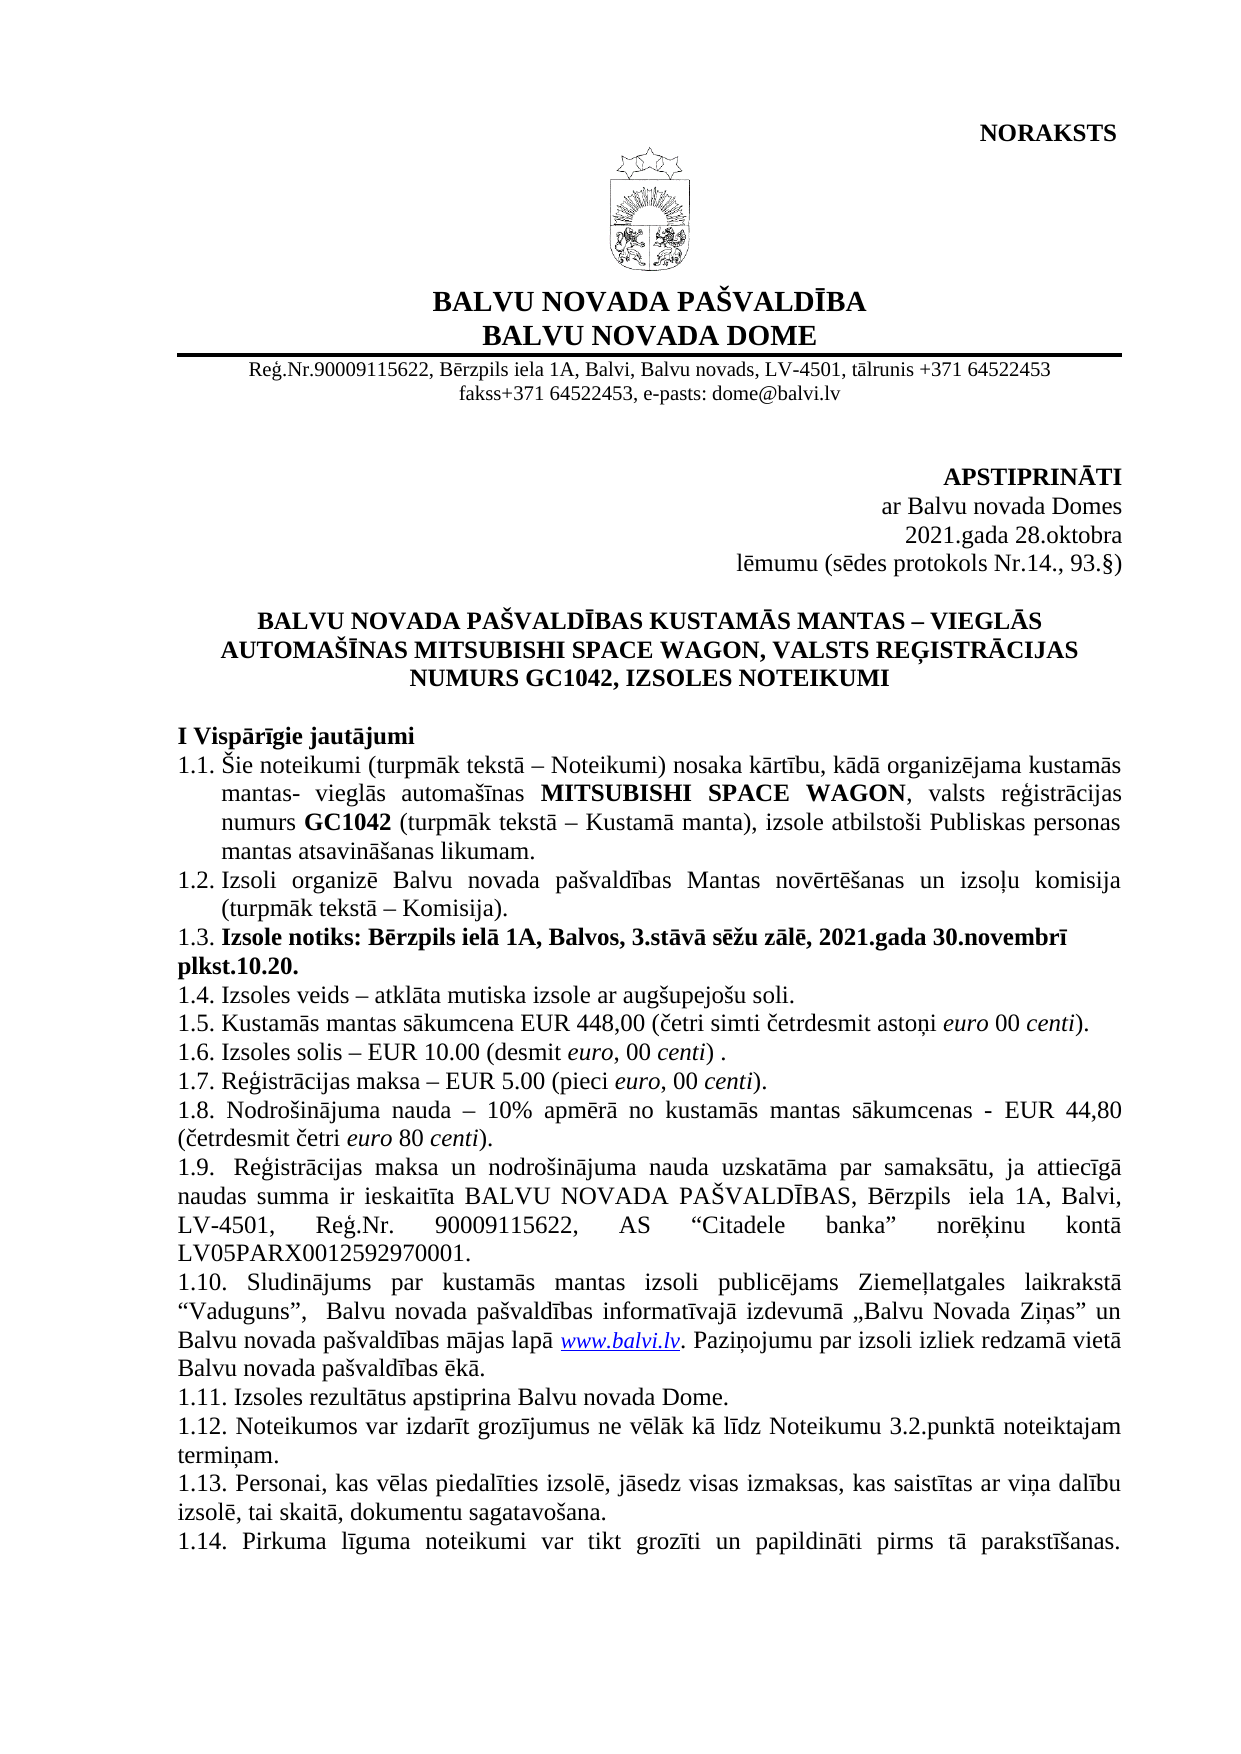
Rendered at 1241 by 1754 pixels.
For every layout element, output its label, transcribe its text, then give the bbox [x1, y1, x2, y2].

text Reģ.Nr.90009115622, Bērzpils iela 1A, Balvi, Balvu novads, LV-4501, tālrunis +371 64522453 [177, 357, 1122, 381]
text 1.9. Reģistrācijas maksa un nodrošinājuma nauda uzskatāma par samaksātu, ja attiecīgā naudas summa ir ieskaitīta BALVU NOVADA PAŠVALDĪBAS, Bērzpils iela 1A, Balvi, LV-4501, Reģ.Nr. 90009115622, AS “Citadele banka” norēķinu kontā LV05PARX0012592970001. [177, 1152, 1122, 1267]
text NORAKSTS [177, 118, 1117, 147]
text I Vispārīgie jautājumi [177, 721, 1122, 750]
text 1.8. Nodrošinājuma nauda – 10% apmērā no kustamās mantas sākumcenas - EUR 44,80 (četrdesmit četri euro 80 centi). [177, 1095, 1122, 1152]
text 1.11. Izsoles rezultātus apstiprina Balvu novada Dome. [177, 1382, 1122, 1411]
text 1.3. Izsole notiks: Bērzpils ielā 1A, Balvos, 3.stāvā sēžu zālē, 2021.gada 30.novembrī plkst.10.20. [177, 922, 1122, 980]
list Izsoli organizē Balvu novada pašvaldības Mantas novērtēšanas un izsoļu komisija (turpmāk tekstā – Komisija). [177, 865, 1122, 922]
list Šie noteikumi (turpmāk tekstā – Noteikumi) nosaka kārtību, kādā organizējama kustamās mantas- vieglās automašīnas MITSUBISHI SPACE WAGON, valsts reģistrācijas numurs GC1042 (turpmāk tekstā – Kustamā manta), izsole atbilstoši Publiskas personas mantas atsavināšanas likumam. [177, 750, 1122, 865]
text BALVU NOVADA PAŠVALDĪBA [177, 284, 1122, 318]
text 1.6. Izsoles solis – EUR 10.00 (desmit euro, 00 centi) . [177, 1037, 1122, 1066]
text 1.4. Izsoles veids – atklāta mutiska izsole ar augšupejošu soli. [177, 980, 1122, 1008]
text lēmumu (sēdes protokols Nr.14., 93.§) [177, 548, 1122, 577]
text 1.5. Kustamās mantas sākumcena EUR 448,00 (četri simti četrdesmit astoņi euro 00 centi). [177, 1008, 1122, 1037]
text 1.12. Noteikumos var izdarīt grozījumus ne vēlāk kā līdz Noteikumu 3.2.punktā noteiktajam termiņam. [177, 1411, 1122, 1468]
text 1.14. Pirkuma līguma noteikumi var tikt grozīti un papildināti pirms tā parakstīšanas. [177, 1526, 1122, 1583]
text 1.7. Reģistrācijas maksa – EUR 5.00 (pieci euro, 00 centi). [177, 1066, 1122, 1095]
text 1.10. Sludinājums par kustamās mantas izsoli publicējams Ziemeļlatgales laikrakstā “Vaduguns”, Balvu novada pašvaldības informatīvajā izdevumā „Balvu Novada Ziņas” un Balvu novada pašvaldības mājas lapā www.balvi.lv. Paziņojumu par izsoli izliek redzamā vietā Balvu novada pašvaldības ēkā. [177, 1267, 1122, 1382]
text APSTIPRINĀTI ar Balvu novada Domes 2021.gada 28.oktobra [177, 462, 1122, 548]
text fakss+371 64522453, e-pasts: dome@balvi.lv [177, 381, 1122, 405]
picture [608, 146, 691, 272]
text BALVU NOVADA DOME [177, 318, 1122, 353]
text 1.13. Personai, kas vēlas piedalīties izsolē, jāsedz visas izmaksas, kas saistītas ar viņa dalību izsolē, tai skaitā, dokumentu sagatavošana. [177, 1468, 1122, 1526]
text BALVU NOVADA PAŠVALDĪBAS KUSTAMĀS MANTAS – VIEGLĀS AUTOMAŠĪNAS MITSUBISHI SPACE WAGON, VALSTS REĢISTRĀCIJAS NUMURS GC1042, IZSOLES NOTEIKUMI [177, 606, 1122, 692]
